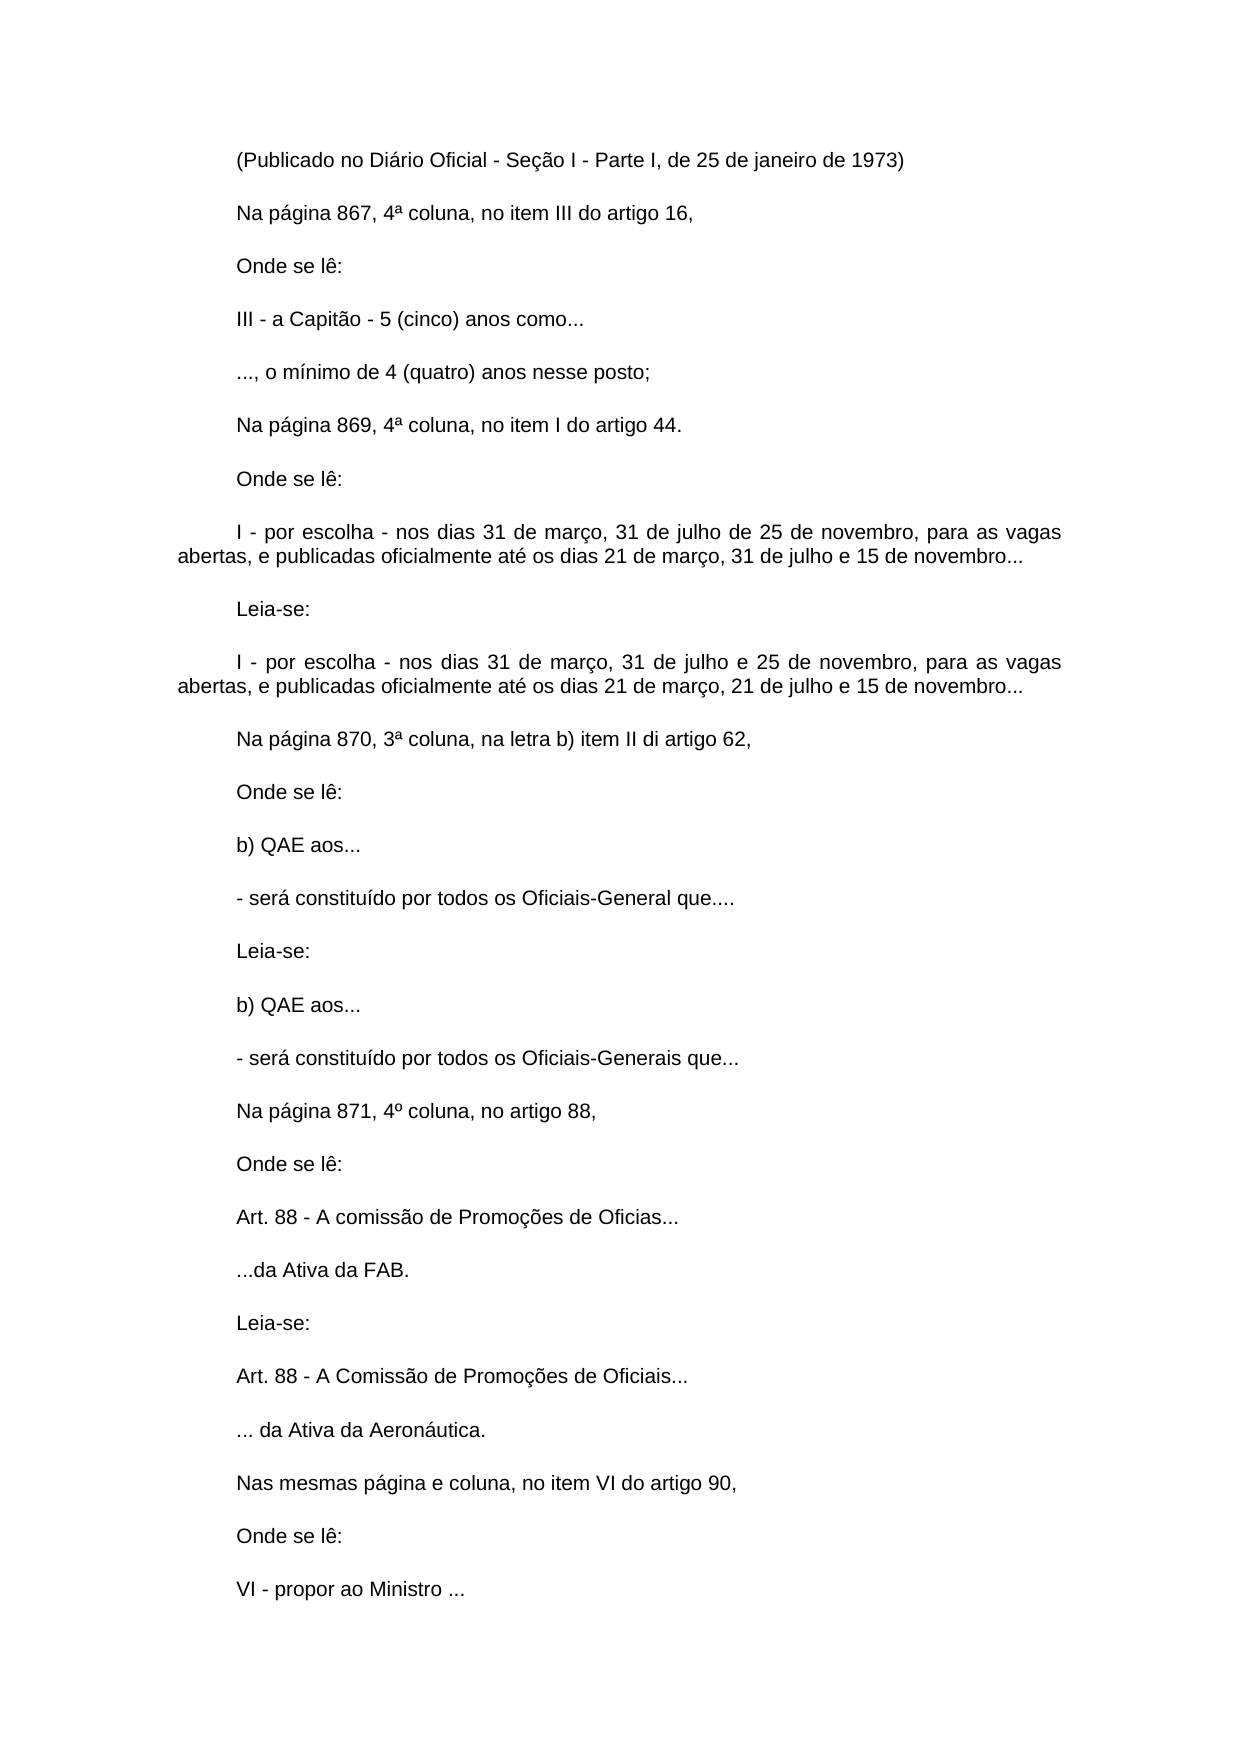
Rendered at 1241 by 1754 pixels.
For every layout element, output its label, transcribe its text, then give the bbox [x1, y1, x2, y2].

text Art. 88 - A Comissão de Promoções de Oficiais... [177, 1364, 1063, 1388]
text Art. 88 - A comissão de Promoções de Oficias... [177, 1205, 1063, 1229]
text I - por escolha - nos dias 31 de março, 31 de julho e 25 de novembro, para as vagas abertas, e publicadas oficialmente até os dias 21 de março, 21 de julho e 15 de novembro... [177, 650, 1063, 698]
text - será constituído por todos os Oficiais-General que.... [177, 886, 1063, 910]
text Onde se lê: [177, 780, 1063, 804]
text Leia-se: [177, 939, 1063, 963]
text - será constituído por todos os Oficiais-Generais que... [177, 1046, 1063, 1069]
text Na página 869, 4ª coluna, no item I do artigo 44. [177, 413, 1063, 437]
text Onde se lê: [177, 1524, 1063, 1548]
text Leia-se: [177, 597, 1063, 621]
text VI - propor ao Ministro ... [177, 1577, 1063, 1601]
text ...da Ativa da FAB. [177, 1258, 1063, 1282]
text b) QAE aos... [177, 992, 1063, 1016]
text ... da Ativa da Aeronáutica. [177, 1417, 1063, 1441]
text III - a Capitão - 5 (cinco) anos como... [177, 307, 1063, 331]
text I - por escolha - nos dias 31 de março, 31 de julho de 25 de novembro, para as vagas abertas, e publicadas oficialmente até os dias 21 de março, 31 de julho e 15 de novembro... [177, 519, 1063, 567]
text Onde se lê: [177, 466, 1063, 490]
text Na página 871, 4º coluna, no artigo 88, [177, 1099, 1063, 1123]
text (Publicado no Diário Oficial - Seção I - Parte I, de 25 de janeiro de 1973) [177, 148, 1063, 172]
text Onde se lê: [177, 1152, 1063, 1176]
text Nas mesmas página e coluna, no item VI do artigo 90, [177, 1471, 1063, 1494]
text Leia-se: [177, 1311, 1063, 1335]
text Onde se lê: [177, 254, 1063, 278]
text Na página 870, 3ª coluna, na letra b) item II di artigo 62, [177, 727, 1063, 751]
text b) QAE aos... [177, 833, 1063, 857]
text ..., o mínimo de 4 (quatro) anos nesse posto; [177, 360, 1063, 384]
text Na página 867, 4ª coluna, no item III do artigo 16, [177, 201, 1063, 225]
